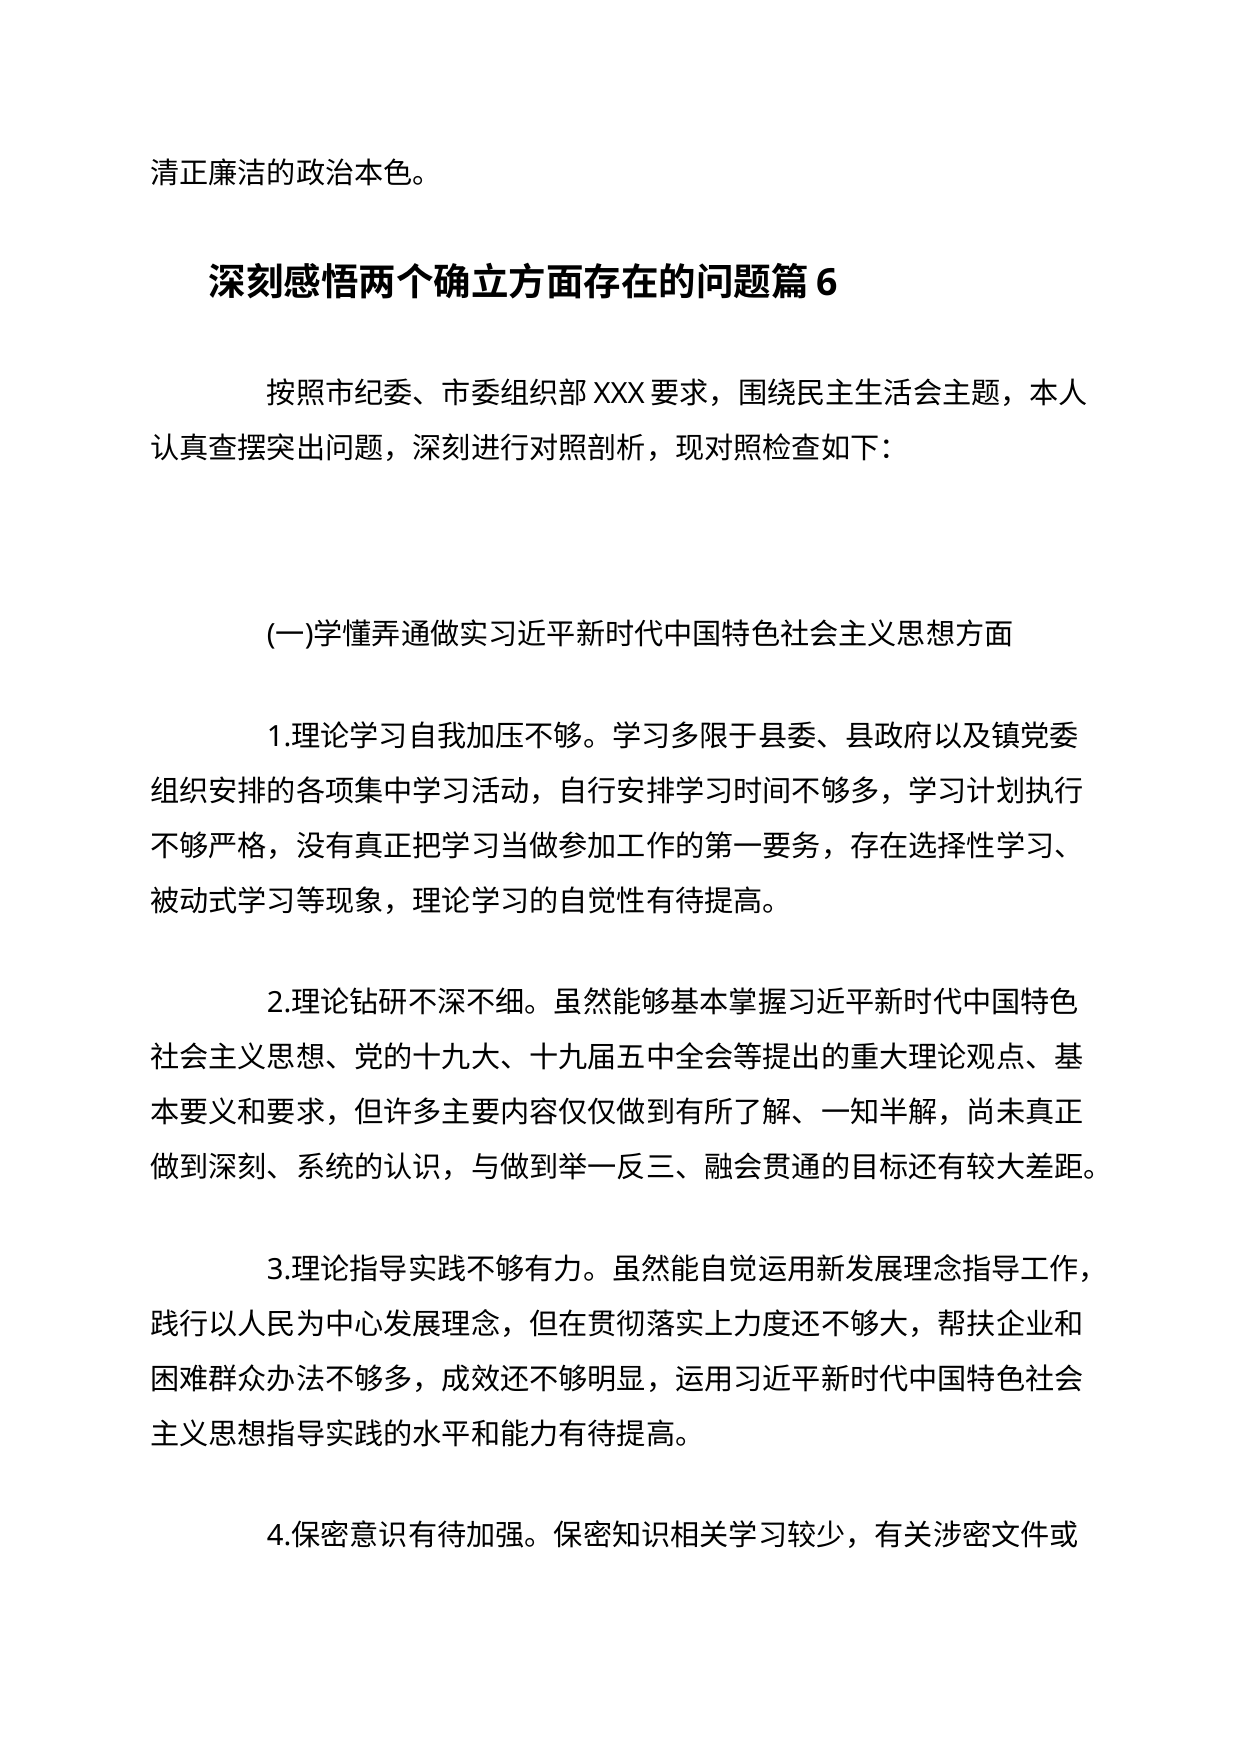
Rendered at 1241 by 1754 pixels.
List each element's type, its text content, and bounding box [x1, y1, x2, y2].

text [150, 1512, 1090, 1554]
text 1.理论学习自我加压不够。学习多限于县委、县政府以及镇党委组织安排的各项集中学习活动，自行安排学习时间不够多，学习计划执行不够严格，没有真正把学习当做参加工作的第一要务，存在选择性学习、被动式学习等现象，理论学习的自觉性有待提高。 [150, 712, 1090, 919]
text 3.理论指导实践不够有力。虽然能自觉运用新发展理念指导工作，践行以人民为中心发展理念，但在贯彻落实上力度还不够大，帮扶企业和困难群众办法不够多，成效还不够明显，运用习近平新时代中国特色社会主义思想指导实践的水平和能力有待提高。 [150, 1245, 1090, 1452]
text 2.理论钻研不深不细。虽然能够基本掌握习近平新时代中国特色社会主义思想、党的十九大、十九届五中全会等提出的重大理论观点、基本要义和要求，但许多主要内容仅仅做到有所了解、一知半解，尚未真正做到深刻、系统的认识，与做到举一反三、融会贯通的目标还有较大差距。 [150, 979, 1090, 1186]
text 按照市纪委、市委组织部XXX要求，围绕民主生活会主题，本人认真查摆突出问题，深刻进行对照剖析，现对照检查如下： [150, 369, 1090, 467]
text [150, 150, 1090, 192]
text (一)学懂弄通做实习近平新时代中国特色社会主义思想方面 [150, 610, 1090, 653]
text 深刻感悟两个确立方面存在的问题篇6 [150, 252, 1090, 306]
